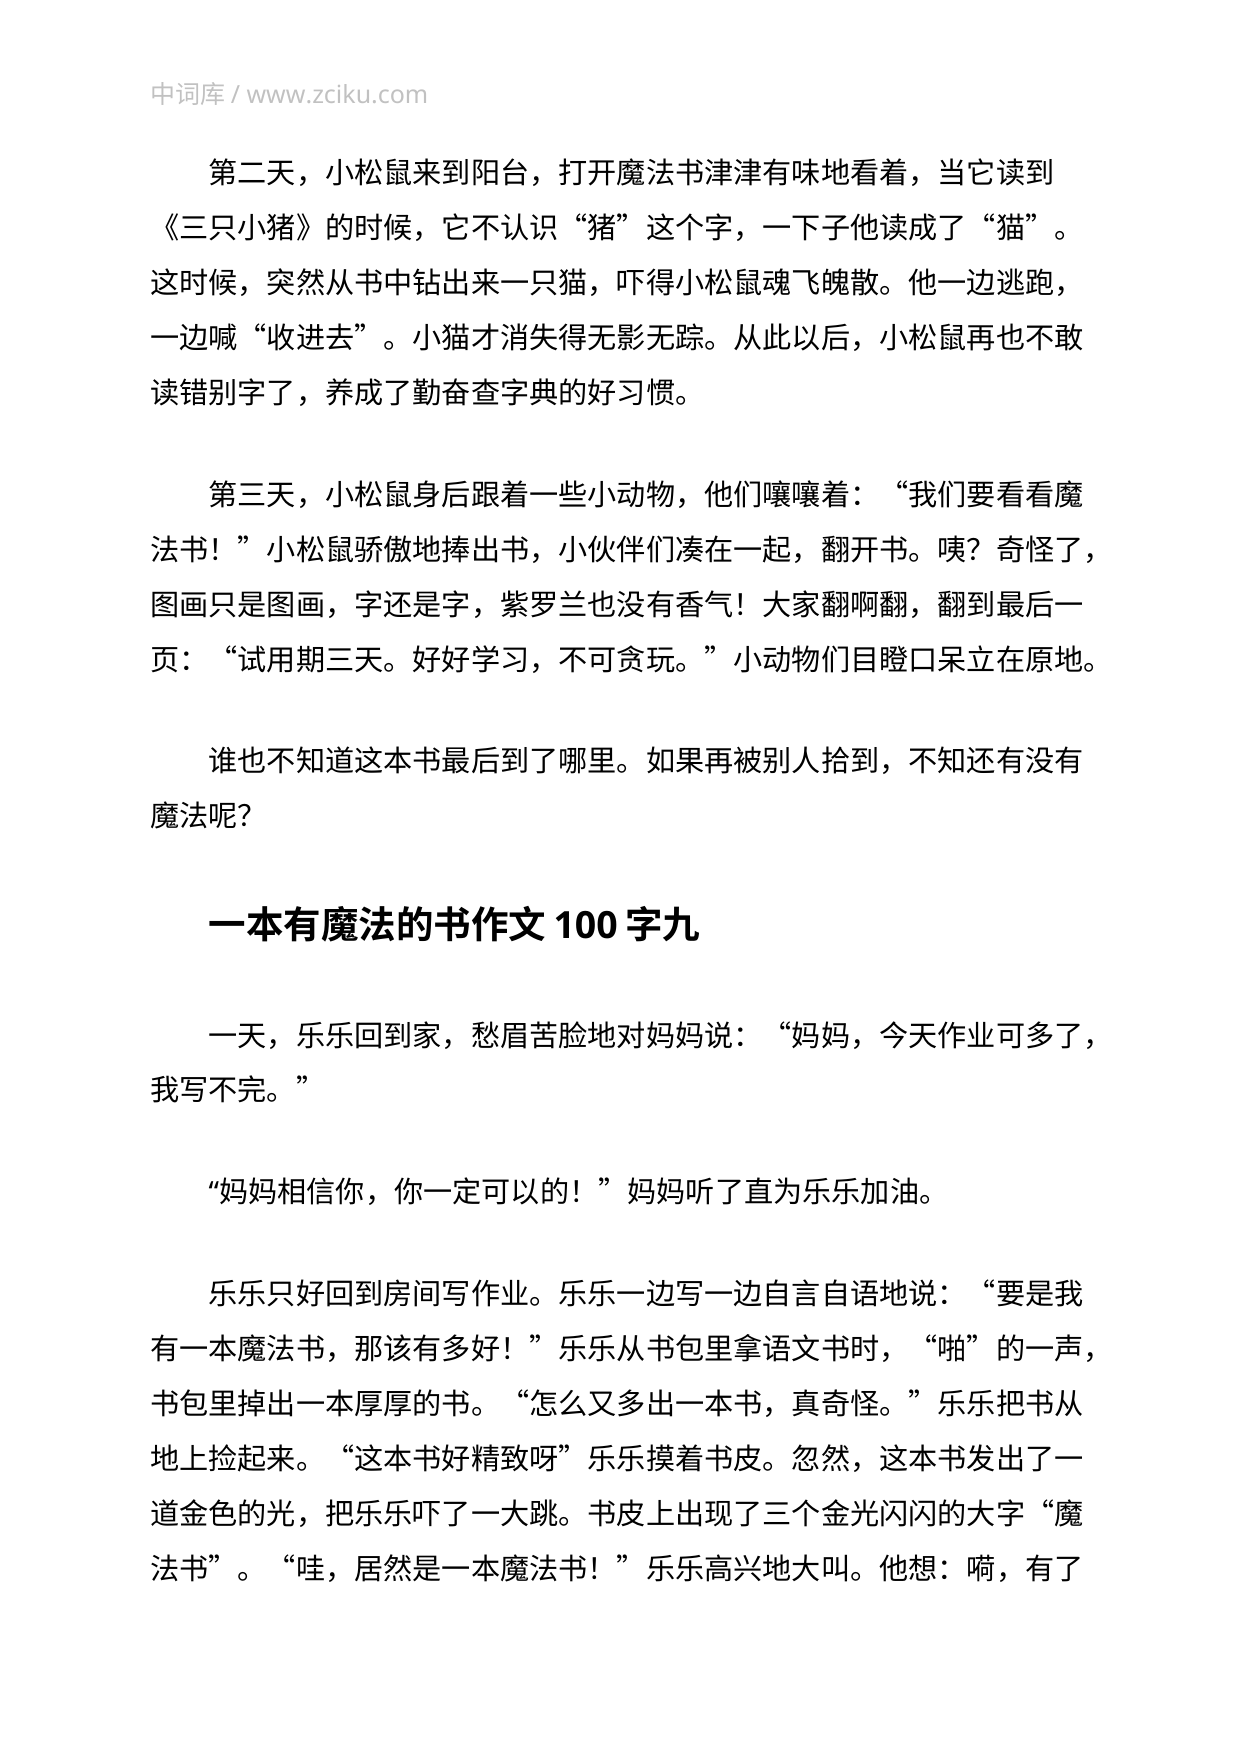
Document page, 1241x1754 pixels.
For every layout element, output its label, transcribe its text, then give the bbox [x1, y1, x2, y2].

text 一天，乐乐回到家，愁眉苦脸地对妈妈说：“妈妈，今天作业可多了，我写不完。” [150, 1012, 1090, 1109]
text 一本有魔法的书作文100字九 [150, 894, 1090, 949]
text 第二天，小松鼠来到阳台，打开魔法书津津有味地看着，当它读到《三只小猪》的时候，它不认识“猪”这个字，一下子他读成了“猫”。这时候，突然从书中钻出来一只猫，吓得小松鼠魂飞魄散。他一边逃跑，一边喊“收进去”。小猫才消失得无影无踪。从此以后，小松鼠再也不敢读错别字了，养成了勤奋查字典的好习惯。 [150, 150, 1090, 412]
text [150, 1271, 1090, 1587]
text “妈妈相信你，你一定可以的！”妈妈听了直为乐乐加油。 [150, 1169, 1090, 1211]
text 第三天，小松鼠身后跟着一些小动物，他们嚷嚷着：“我们要看看魔法书！”小松鼠骄傲地捧出书，小伙伴们凑在一起，翻开书。咦？奇怪了，图画只是图画，字还是字，紫罗兰也没有香气！大家翻啊翻，翻到最后一页：“试用期三天。好好学习，不可贪玩。”小动物们目瞪口呆立在原地。 [150, 471, 1090, 678]
text 谁也不知道这本书最后到了哪里。如果再被别人拾到，不知还有没有魔法呢？ [150, 738, 1090, 835]
